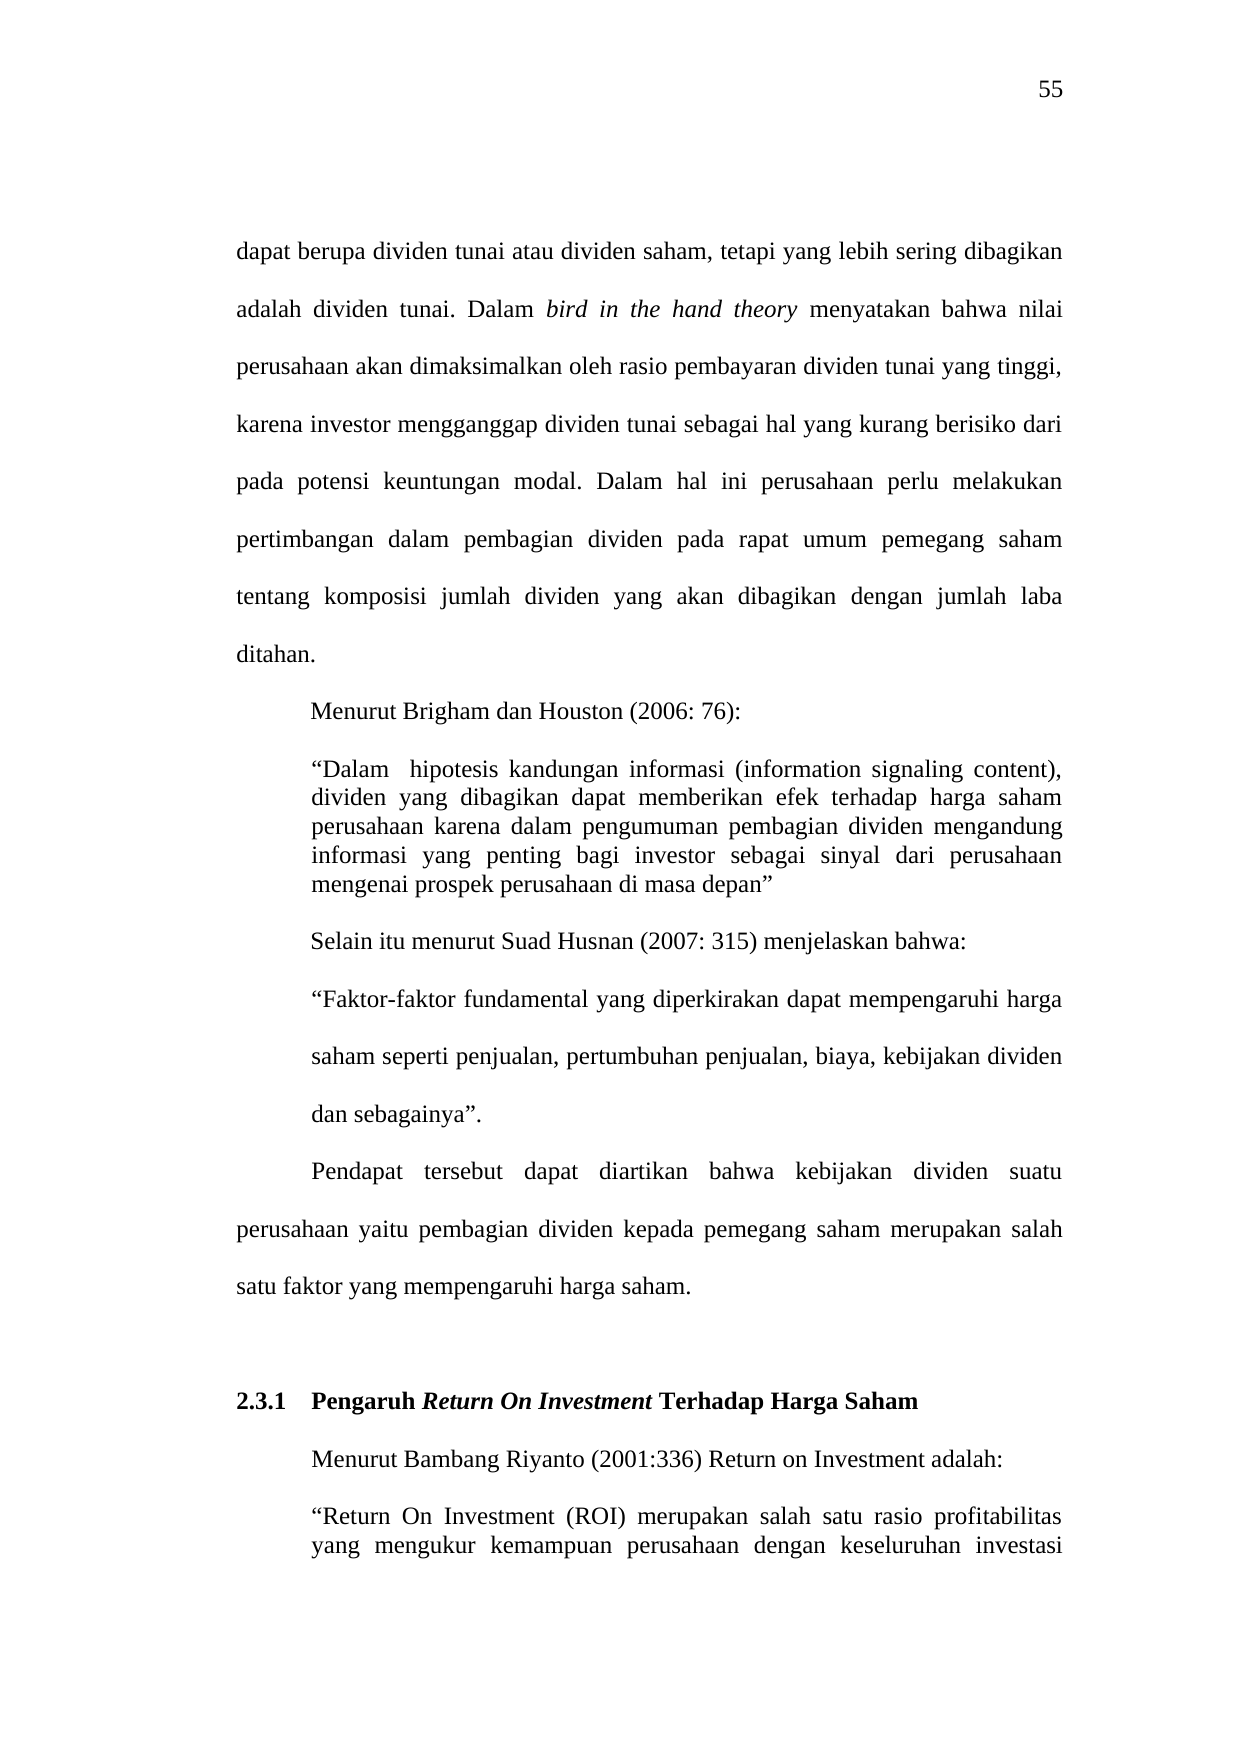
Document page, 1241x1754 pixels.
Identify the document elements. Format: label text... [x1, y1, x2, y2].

text Menurut Bambang Riyanto (2001:336) Return on Investment adalah: [236, 1444, 1063, 1472]
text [311, 1501, 1063, 1559]
text Pendapat tersebut dapat diartikan bahwa kebijakan dividen suatu perusahaan yaitu pembagian dividen kepada pemegang saham merupakan salah satu faktor yang mempengaruhi harga saham. [236, 1156, 1063, 1300]
list Selain itu menurut Suad Husnan (2007: 315) menjelaskan bahwa: [236, 926, 1063, 955]
text “Faktor-faktor fundamental yang diperkirakan dapat mempengaruhi harga saham seperti penjualan, pertumbuhan penjualan, biaya, kebijakan dividen dan sebagainya”. [311, 984, 1063, 1127]
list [236, 236, 1063, 667]
list Pengaruh Return On Investment Terhadap Harga Saham [236, 1386, 1063, 1415]
text “Dalam hipotesis kandungan informasi (information signaling content), dividen yang dibagikan dapat memberikan efek terhadap harga saham perusahaan karena dalam pengumuman pembagian dividen mengandung informasi yang penting bagi investor sebagai sinyal dari perusahaan mengenai prospek perusahaan di masa depan” [311, 754, 1063, 897]
list Menurut Brigham dan Houston (2006: 76): [236, 696, 1063, 725]
